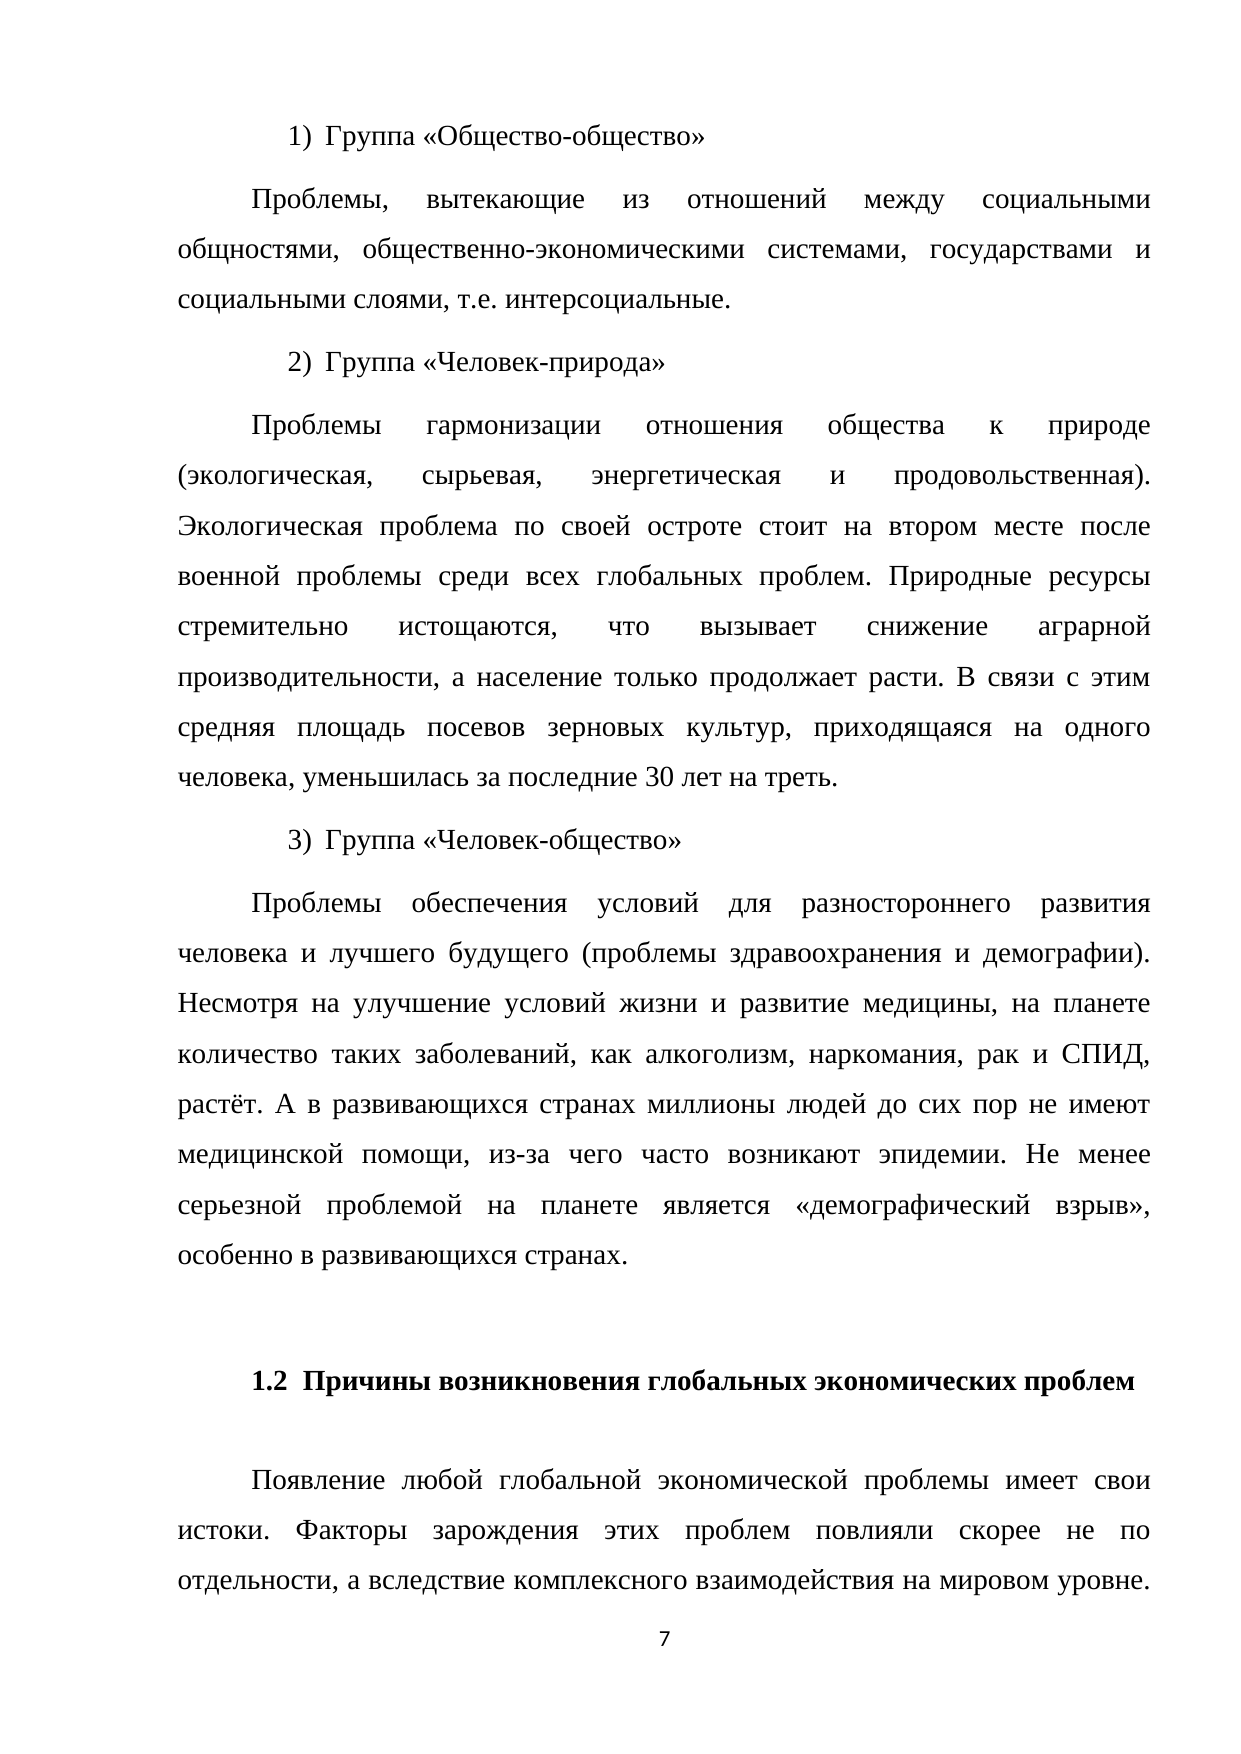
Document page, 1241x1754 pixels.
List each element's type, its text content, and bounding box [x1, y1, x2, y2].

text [177, 1462, 1152, 1596]
list Группа «Человек-общество» [287, 822, 1152, 856]
text Проблемы гармонизации отношения общества к природе (экологическая, сырьевая, энергетическая и продовольственная). Экологическая проблема по своей остроте стоит на втором месте после военной проблемы среди всех глобальных проблем. Природные ресурсы стремительно истощаются, что вызывает снижение аграрной производительности, а население только продолжает расти. В связи с этим средняя площадь посевов зерновых культур, приходящаяся на одного человека, уменьшилась за последние 30 лет на треть. [177, 407, 1152, 793]
text Проблемы, вытекающие из отношений между социальными общностями, общественно-экономическими системами, государствами и социальными слоями, т.е. интерсоциальные. [177, 181, 1152, 315]
list Группа «Человек-природа» [287, 344, 1152, 378]
text Проблемы обеспечения условий для разностороннего развития человека и лучшего будущего (проблемы здравоохранения и демографии). Несмотря на улучшение условий жизни и развитие медицины, на планете количество таких заболеваний, как алкоголизм, наркомания, рак и СПИД, растёт. А в развивающихся странах миллионы людей до сих пор не имеют медицинской помощи, из-за чего часто возникают эпидемии. Не менее серьезной проблемой на планете является «демографический взрыв», особенно в развивающихся странах. [177, 885, 1152, 1271]
list Группа «Общество-общество» [287, 118, 1152, 152]
subtitle Причины возникновения глобальных экономических проблем [251, 1363, 1152, 1396]
